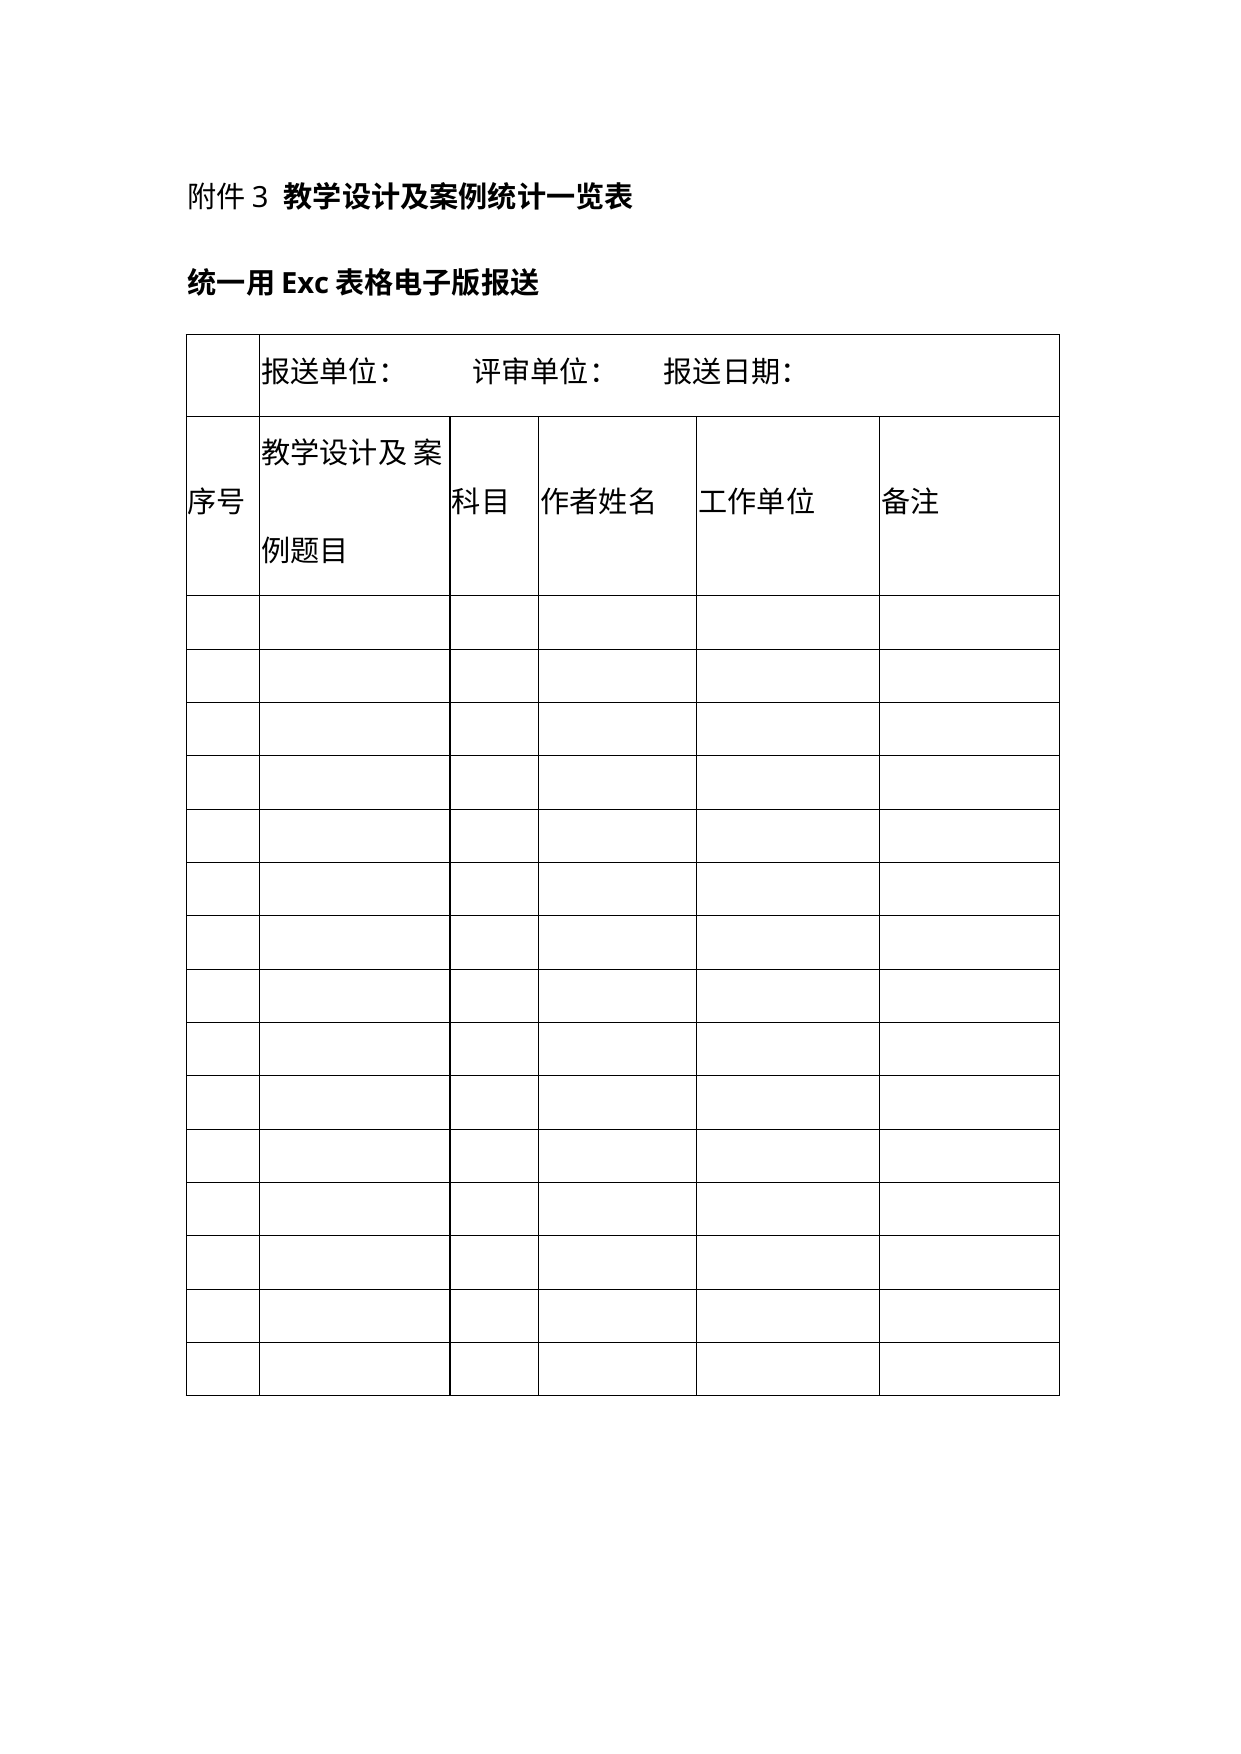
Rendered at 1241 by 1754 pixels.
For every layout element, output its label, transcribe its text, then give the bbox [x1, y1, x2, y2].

table_cell 序号 [187, 417, 259, 595]
table_cell [880, 756, 1059, 808]
table_cell [697, 1130, 879, 1182]
table_cell [260, 1076, 449, 1128]
table_cell [187, 1343, 259, 1395]
table_cell [451, 596, 538, 648]
table_cell [880, 1236, 1059, 1288]
table_cell [260, 916, 449, 968]
table_cell [697, 1343, 879, 1395]
table_cell [880, 1290, 1059, 1342]
table_cell [260, 1236, 449, 1288]
table_cell [451, 863, 538, 915]
table_cell [539, 810, 696, 862]
table_cell [260, 703, 449, 755]
table_cell [451, 1183, 538, 1235]
table_cell [451, 650, 538, 702]
table_cell 教学设计及 案例题目 [260, 417, 449, 595]
table_cell [880, 916, 1059, 968]
table_cell [260, 970, 449, 1022]
table_cell [451, 1236, 538, 1288]
table_cell [880, 703, 1059, 755]
text 统一用Exc表格电子版报送 [187, 248, 1053, 313]
table_cell [451, 916, 538, 968]
table_cell [260, 1023, 449, 1075]
table_cell 作者姓名 [539, 417, 696, 595]
table_cell [697, 970, 879, 1022]
table_cell [187, 1130, 259, 1182]
table_cell [539, 1290, 696, 1342]
table_cell [187, 756, 259, 808]
table_cell [451, 756, 538, 808]
table_cell [697, 1076, 879, 1128]
table_cell [697, 596, 879, 648]
table_cell [697, 756, 879, 808]
table_header 报送单位： 评审单位： 报送日期： [260, 335, 1059, 416]
table_cell [697, 650, 879, 702]
table_cell [260, 863, 449, 915]
table_cell [880, 1343, 1059, 1395]
table_cell [260, 1130, 449, 1182]
table_cell [539, 756, 696, 808]
table_cell [451, 810, 538, 862]
table_cell [451, 1343, 538, 1395]
table_cell [880, 810, 1059, 862]
table_cell [187, 970, 259, 1022]
table_cell [539, 596, 696, 648]
table_cell [260, 1183, 449, 1235]
table_cell [880, 650, 1059, 702]
table_cell 科目 [451, 417, 538, 595]
table_cell [880, 596, 1059, 648]
table_header [187, 335, 259, 416]
table_cell [539, 1023, 696, 1075]
table_cell [539, 970, 696, 1022]
table_cell [697, 1183, 879, 1235]
table_cell [451, 1290, 538, 1342]
table_cell [187, 1183, 259, 1235]
table_cell [260, 596, 449, 648]
table_cell [697, 1023, 879, 1075]
table_cell [187, 703, 259, 755]
table_cell [697, 916, 879, 968]
table_cell 备注 [880, 417, 1059, 595]
table_cell [880, 1183, 1059, 1235]
table_cell [539, 1183, 696, 1235]
table_cell [697, 863, 879, 915]
table_cell [451, 1076, 538, 1128]
table_cell [187, 650, 259, 702]
table_cell [539, 863, 696, 915]
table_cell [539, 916, 696, 968]
table_cell [187, 863, 259, 915]
text 附件3 教学设计及案例统计一览表 [187, 162, 1053, 227]
table_cell [187, 1076, 259, 1128]
table_cell [880, 1023, 1059, 1075]
table_cell [260, 1343, 449, 1395]
table_cell [539, 1343, 696, 1395]
table_cell [451, 1023, 538, 1075]
table_cell [187, 1290, 259, 1342]
table_cell [539, 1076, 696, 1128]
table_cell [187, 810, 259, 862]
table_cell [697, 703, 879, 755]
table_cell [539, 1236, 696, 1288]
table_cell [260, 756, 449, 808]
table_cell [697, 1236, 879, 1288]
table_cell [539, 703, 696, 755]
table_cell [880, 863, 1059, 915]
table_cell [260, 810, 449, 862]
table_cell [539, 650, 696, 702]
table_cell [451, 970, 538, 1022]
table_cell [880, 1130, 1059, 1182]
table_cell [697, 810, 879, 862]
table_cell [187, 1023, 259, 1075]
table_cell [880, 1076, 1059, 1128]
table_cell [187, 596, 259, 648]
table_cell [451, 703, 538, 755]
table_cell [451, 1130, 538, 1182]
table_cell 工作单位 [697, 417, 879, 595]
table_cell [697, 1290, 879, 1342]
table_cell [539, 1130, 696, 1182]
table_cell [260, 650, 449, 702]
table_cell [187, 1236, 259, 1288]
table_cell [880, 970, 1059, 1022]
table_cell [187, 916, 259, 968]
table_cell [260, 1290, 449, 1342]
